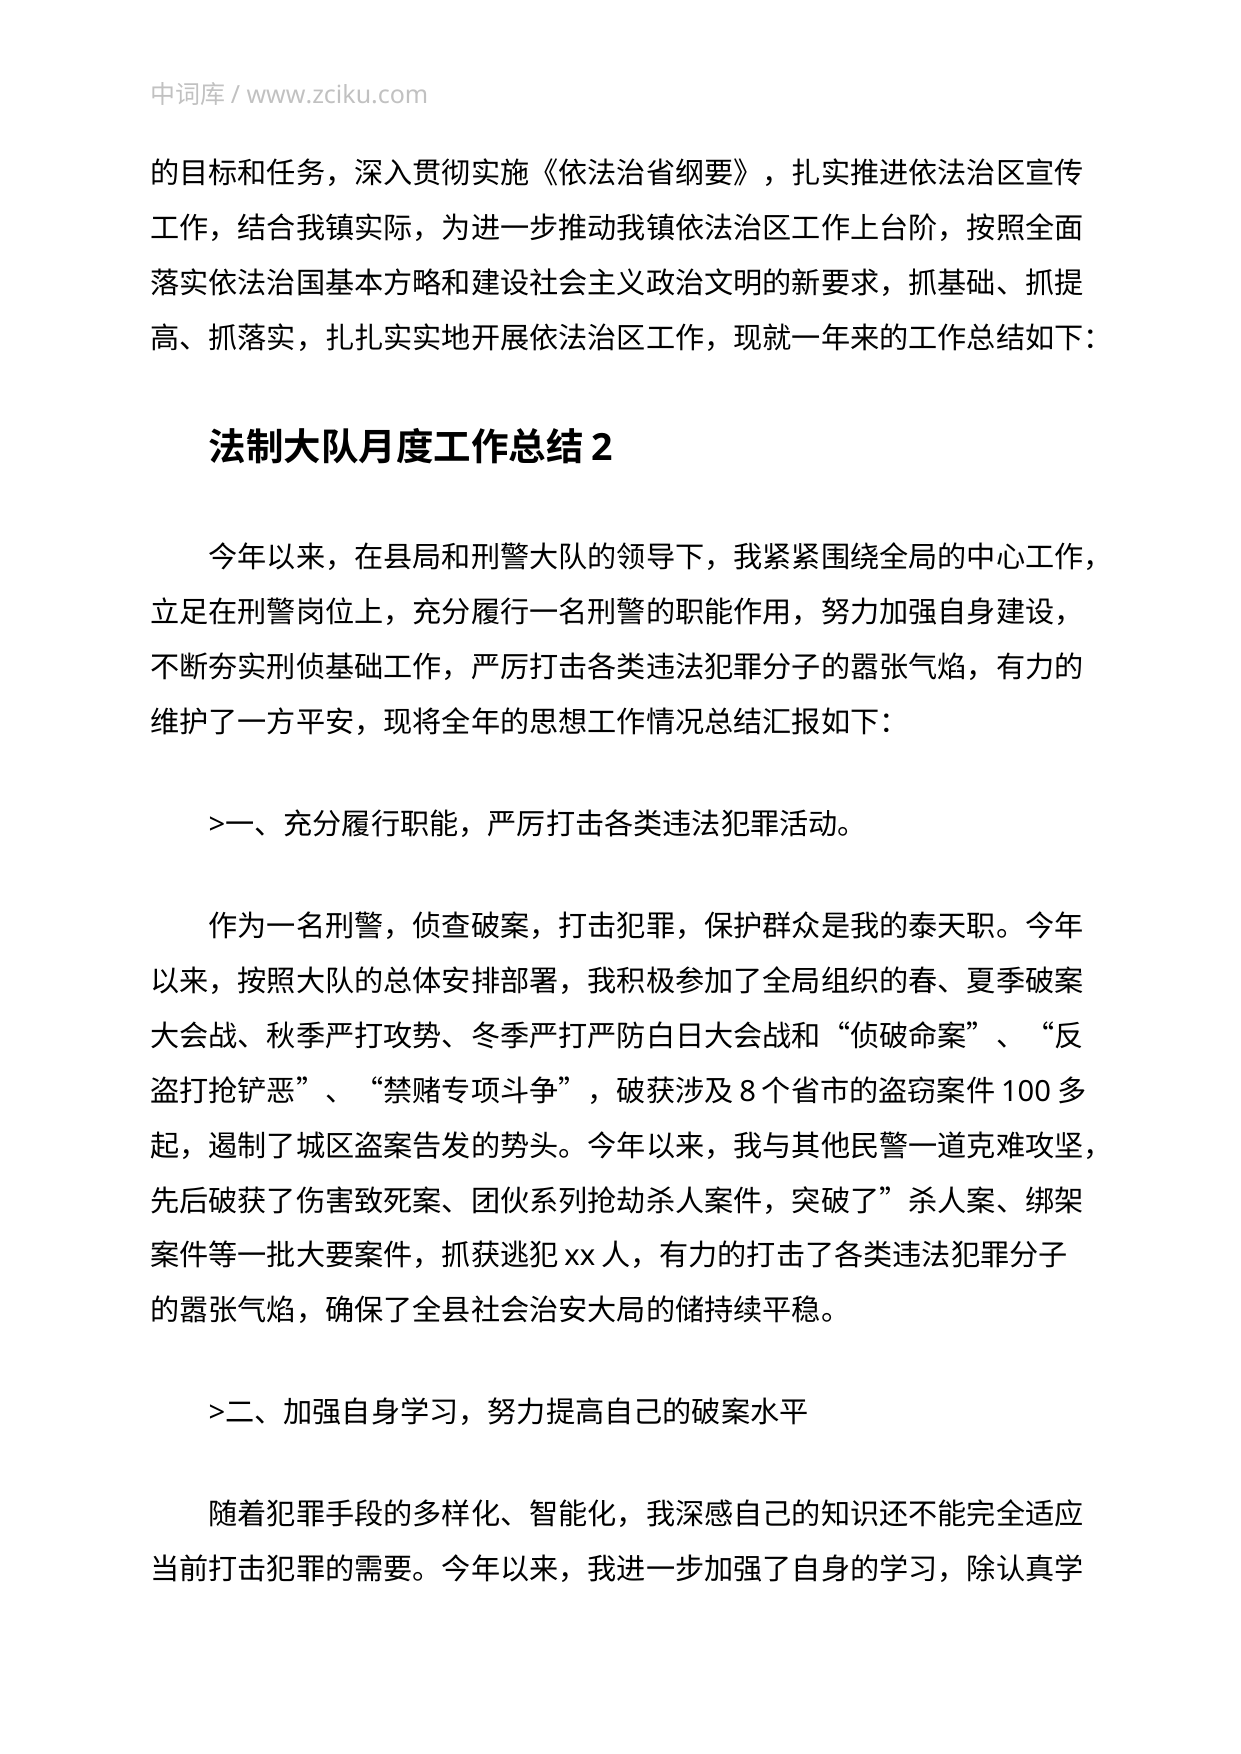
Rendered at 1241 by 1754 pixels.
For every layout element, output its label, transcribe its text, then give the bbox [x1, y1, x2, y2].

text >二、加强自身学习，努力提高自己的破案水平 [150, 1389, 1090, 1431]
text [150, 1491, 1090, 1588]
text 今年以来，在县局和刑警大队的领导下，我紧紧围绕全局的中心工作，立足在刑警岗位上，充分履行一名刑警的职能作用，努力加强自身建设，不断夯实刑侦基础工作，严厉打击各类违法犯罪分子的嚣张气焰，有力的维护了一方平安，现将全年的思想工作情况总结汇报如下： [150, 534, 1090, 741]
text 作为一名刑警，侦查破案，打击犯罪，保护群众是我的泰天职。今年以来，按照大队的总体安排部署，我积极参加了全局组织的春、夏季破案大会战、秋季严打攻势、冬季严打严防白日大会战和“侦破命案”、“反盗打抢铲恶”、“禁赌专项斗争”，破获涉及8个省市的盗窃案件100多起，遏制了城区盗案告发的势头。今年以来，我与其他民警一道克难攻坚，先后破获了伤害致死案、团伙系列抢劫杀人案件，突破了”杀人案、绑架案件等一批大要案件，抓获逃犯xx人，有力的打击了各类违法犯罪分子的嚣张气焰，确保了全县社会治安大局的储持续平稳。 [150, 902, 1090, 1329]
text >一、充分履行职能，严厉打击各类违法犯罪活动。 [150, 801, 1090, 843]
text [150, 150, 1090, 357]
text 法制大队月度工作总结2 [150, 416, 1090, 471]
